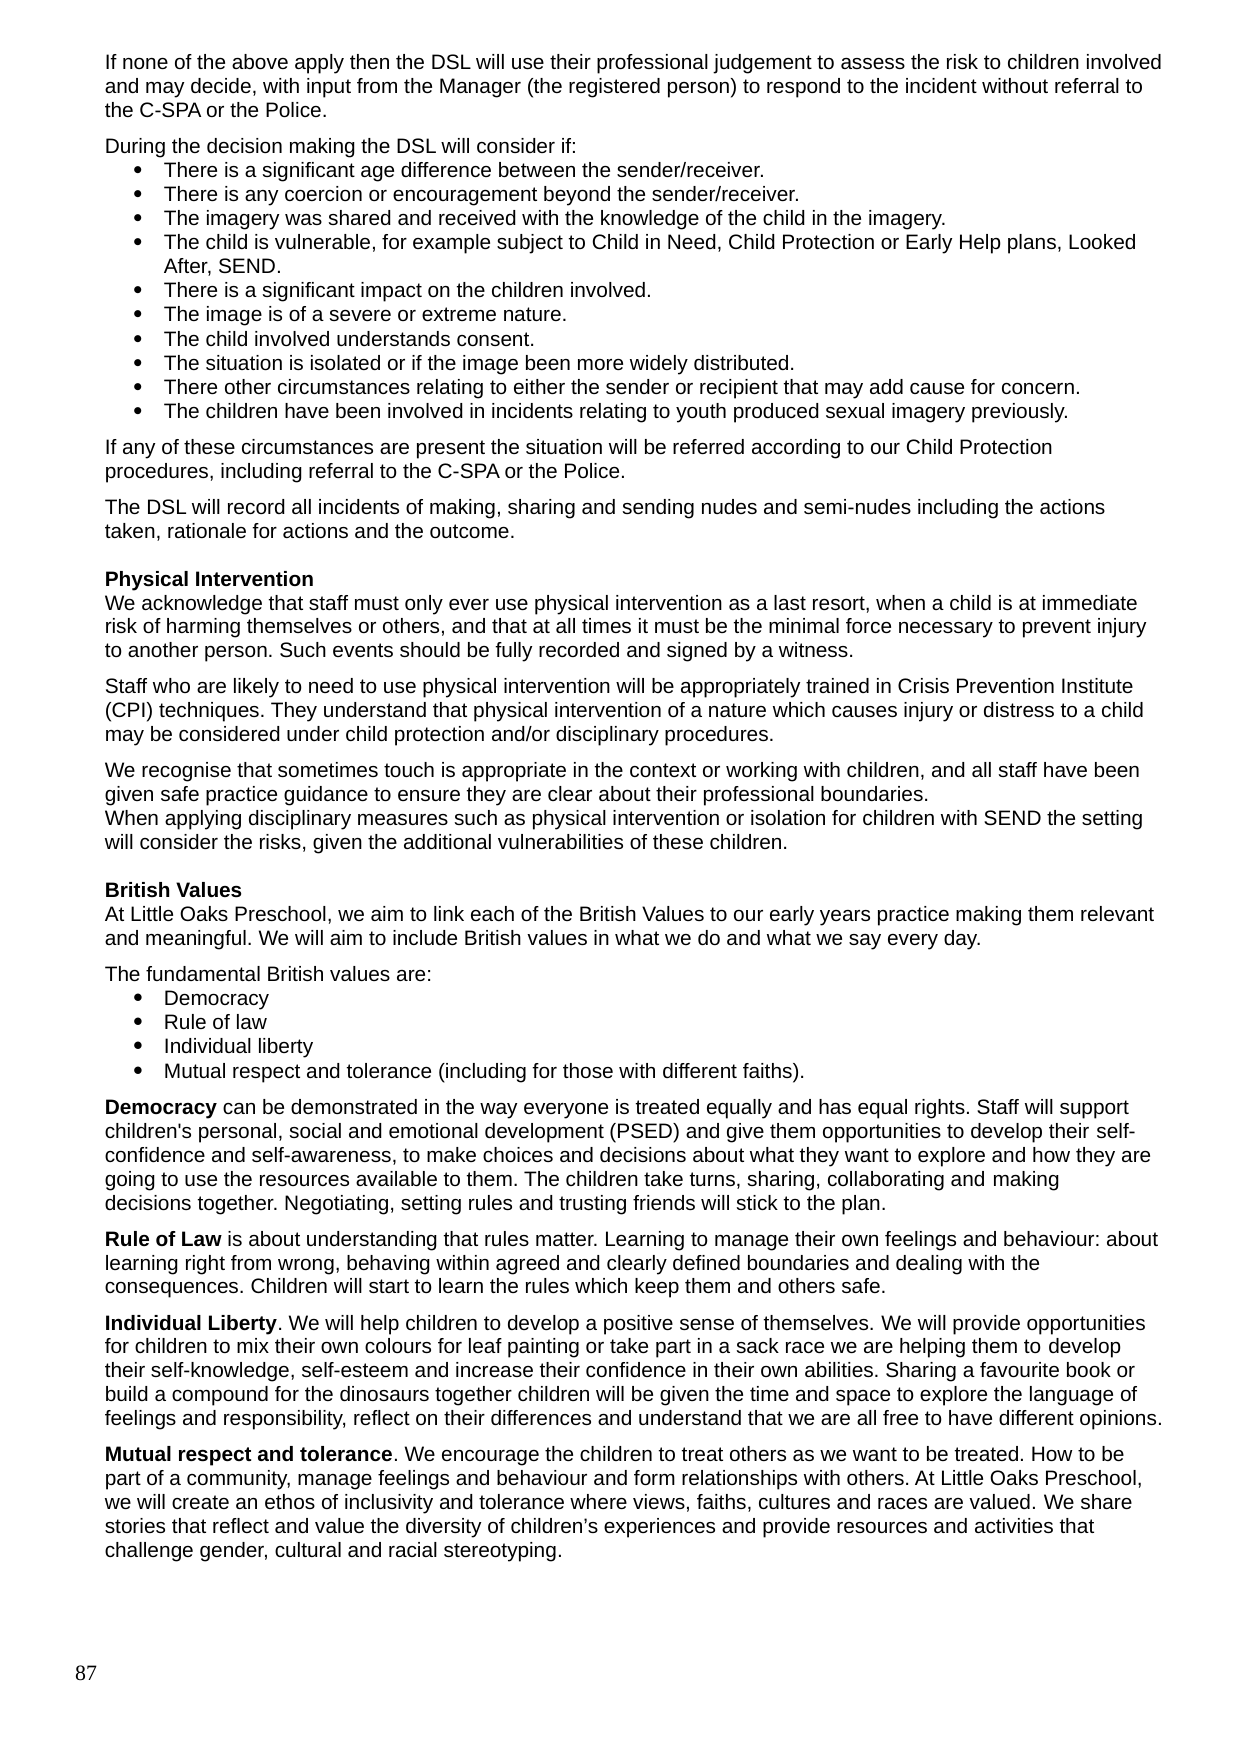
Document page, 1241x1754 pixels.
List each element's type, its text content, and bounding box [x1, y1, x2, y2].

list The children have been involved in incidents relating to youth produced sexual imagery previously. [134, 398, 1165, 423]
list The child involved understands consent. [134, 326, 1165, 350]
list There is a significant impact on the children involved. [134, 278, 1165, 302]
list The fundamental British values are: [104, 962, 1165, 986]
list Rule of law [134, 1010, 1165, 1034]
list Staff who are likely to need to use physical intervention will be appropriately trained in Crisis Prevention Institute (CPI) techniques. They understand that physical intervention of a nature which causes injury or distress to a child may be considered under child protection and/or disciplinary procedures. [104, 674, 1165, 746]
list There is any coercion or encouragement beyond the sender/receiver. [134, 182, 1165, 206]
list Democracy [134, 986, 1165, 1010]
list The situation is isolated or if the image been more widely distributed. [134, 350, 1165, 374]
list If none of the above apply then the DSL will use their professional judgement to assess the risk to children involved and may decide, with input from the Manager (the registered person) to respond to the incident without referral to the C-SPA or the Police. [104, 50, 1165, 122]
list We acknowledge that staff must only ever use physical intervention as a last resort, when a child is at immediate risk of harming themselves or others, and that at all times it must be the minimal force necessary to prevent injury to another person. Such events should be fully recorded and signed by a witness. [104, 590, 1165, 662]
list Individual liberty [134, 1034, 1165, 1058]
list At Little Oaks Preschool, we aim to link each of the British Values to our early years practice making them relevant and meaningful. We will aim to include British values in what we do and what we say every day. [104, 902, 1165, 950]
list The DSL will record all incidents of making, sharing and sending nudes and semi-nudes including the actions taken, rationale for actions and the outcome. [104, 494, 1165, 542]
list Rule of Law is about understanding that rules matter. Learning to manage their own feelings and behaviour: about learning right from wrong, behaving within agreed and clearly defined boundaries and dealing with the consequences. Children will start to learn the rules which keep them and others safe. [104, 1226, 1165, 1298]
list The child is vulnerable, for example subject to Child in Need, Child Protection or Early Help plans, Looked After, SEND. [134, 230, 1165, 278]
list We recognise that sometimes touch is appropriate in the context or working with children, and all staff have been given safe practice guidance to ensure they are clear about their professional boundaries. [104, 758, 1165, 806]
list Mutual respect and tolerance. We encourage the children to treat others as we want to be treated. How to be part of a community, manage feelings and behaviour and form relationships with others. At Little Oaks Preschool, we will create an ethos of inclusivity and tolerance where views, faiths, cultures and races are valued. We share stories that reflect and value the diversity of children’s experiences and provide resources and activities that challenge gender, cultural and racial stereotyping. [104, 1442, 1165, 1562]
list Physical Intervention [104, 566, 1165, 590]
list British Values [104, 878, 1165, 902]
list The imagery was shared and received with the knowledge of the child in the imagery. [134, 206, 1165, 230]
list Mutual respect and tolerance (including for those with different faiths). [134, 1058, 1165, 1083]
list There is a significant age difference between the sender/receiver. [134, 158, 1165, 182]
list Democracy can be demonstrated in the way everyone is treated equally and has equal rights. Staff will support children's personal, social and emotional development (PSED) and give them opportunities to develop their self-confidence and self-awareness, to make choices and decisions about what they want to explore and how they are going to use the resources available to them. The children take turns, sharing, collaborating and making decisions together. Negotiating, setting rules and trusting friends will stick to the plan. [104, 1095, 1165, 1214]
list The image is of a severe or extreme nature. [134, 302, 1165, 326]
list If any of these circumstances are present the situation will be referred according to our Child Protection procedures, including referral to the C-SPA or the Police. [104, 434, 1165, 482]
list Individual Liberty. We will help children to develop a positive sense of themselves. We will provide opportunities for children to mix their own colours for leaf painting or take part in a sack race we are helping them to develop their self-knowledge, self-esteem and increase their confidence in their own abilities. Sharing a favourite book or build a compound for the dinosaurs together children will be given the time and space to explore the language of feelings and responsibility, reflect on their differences and understand that we are all free to have different opinions. [104, 1310, 1165, 1430]
list There other circumstances relating to either the sender or recipient that may add cause for concern. [134, 374, 1165, 398]
list During the decision making the DSL will consider if: [104, 134, 1165, 158]
list When applying disciplinary measures such as physical intervention or isolation for children with SEND the setting will consider the risks, given the additional vulnerabilities of these children. [104, 806, 1165, 854]
